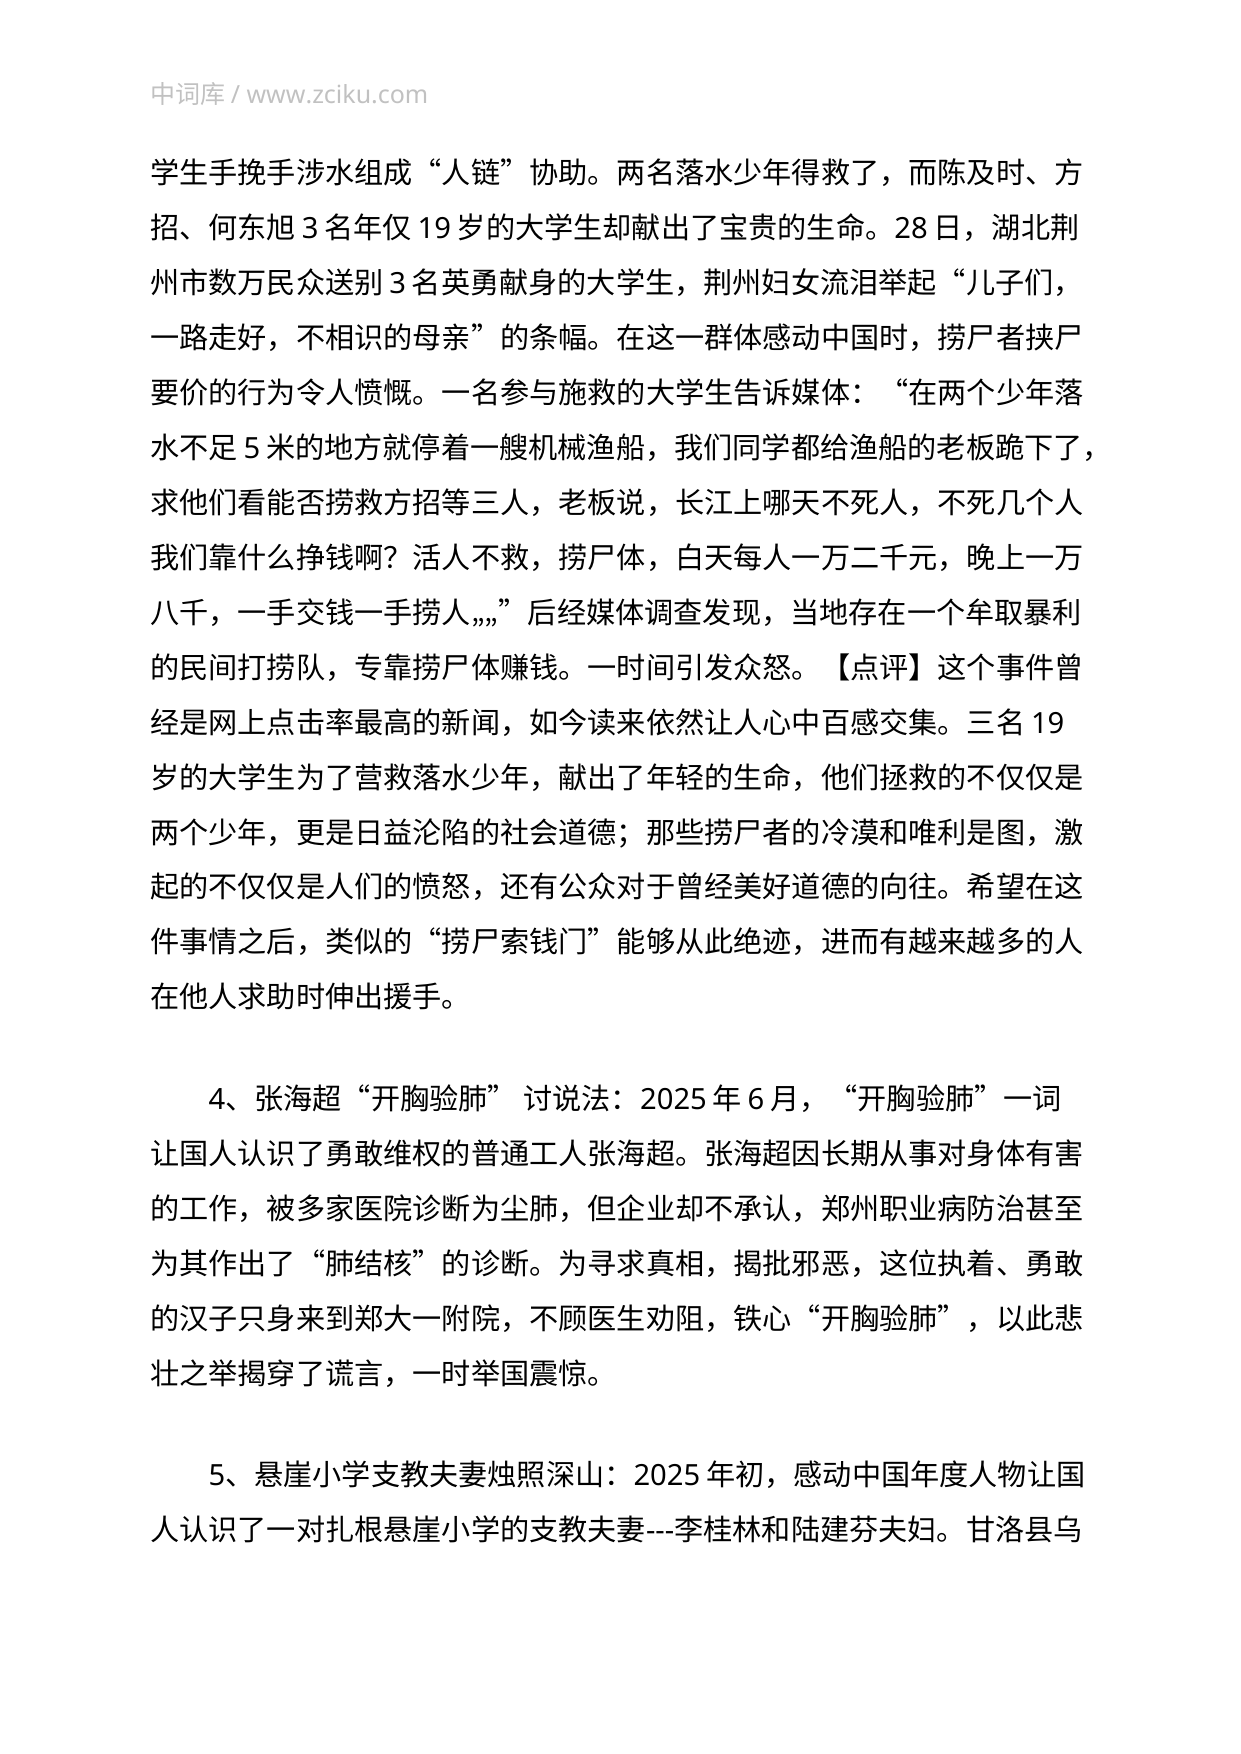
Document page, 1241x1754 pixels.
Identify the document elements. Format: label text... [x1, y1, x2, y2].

text 4、张海超“开胸验肺” 讨说法：2025年6月，“开胸验肺”一词让国人认识了勇敢维权的普通工人张海超。张海超因长期从事对身体有害的工作，被多家医院诊断为尘肺，但企业却不承认，郑州职业病防治甚至为其作出了“肺结核”的诊断。为寻求真相，揭批邪恶，这位执着、勇敢的汉子只身来到郑大一附院，不顾医生劝阻，铁心“开胸验肺”，以此悲壮之举揭穿了谎言，一时举国震惊。 [150, 1076, 1090, 1392]
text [150, 150, 1090, 1016]
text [150, 1452, 1090, 1549]
